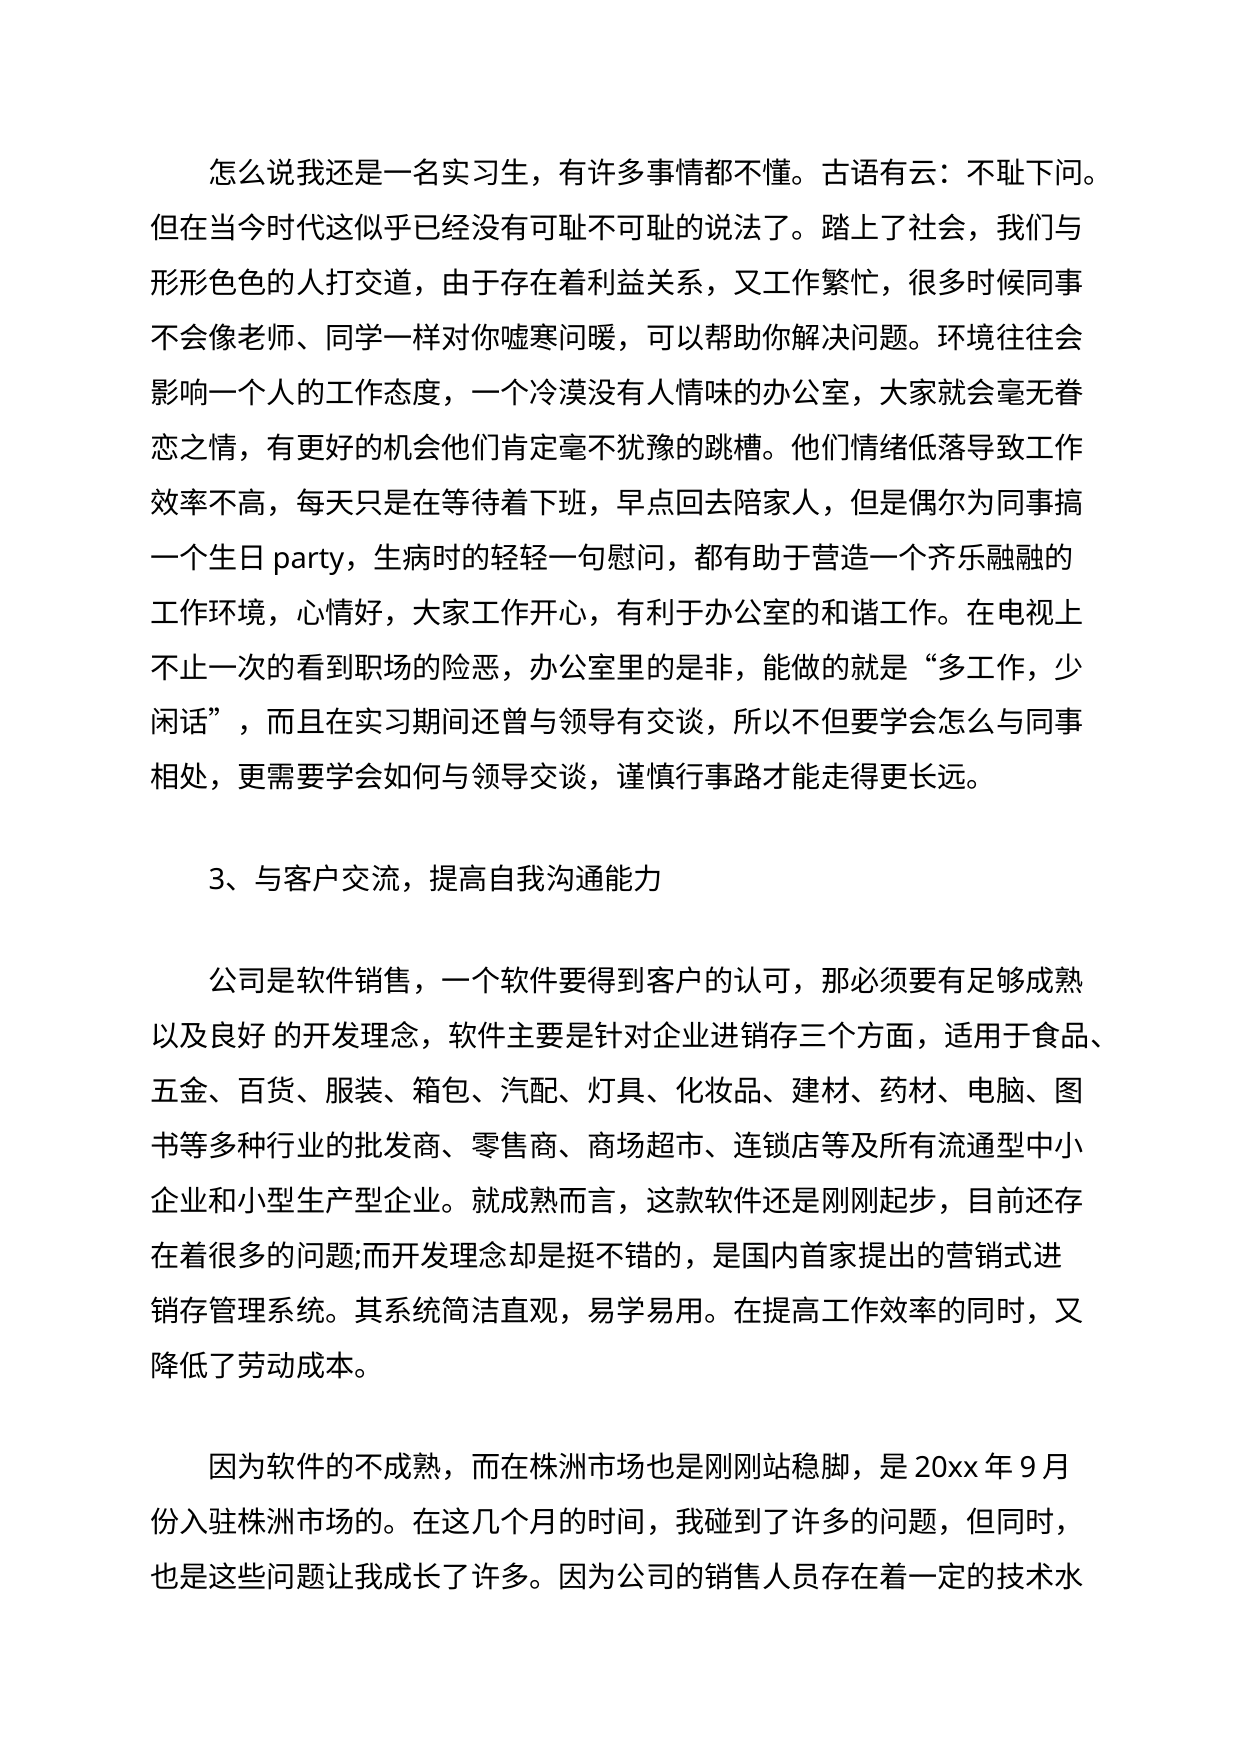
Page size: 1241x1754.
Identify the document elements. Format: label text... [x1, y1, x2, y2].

text 怎么说我还是一名实习生，有许多事情都不懂。古语有云：不耻下问。但在当今时代这似乎已经没有可耻不可耻的说法了。踏上了社会，我们与形形色色的人打交道，由于存在着利益关系，又工作繁忙，很多时候同事不会像老师、同学一样对你嘘寒问暖，可以帮助你解决问题。环境往往会影响一个人的工作态度，一个冷漠没有人情味的办公室，大家就会毫无眷恋之情，有更好的机会他们肯定毫不犹豫的跳槽。他们情绪低落导致工作效率不高，每天只是在等待着下班，早点回去陪家人，但是偶尔为同事搞一个生日party，生病时的轻轻一句慰问，都有助于营造一个齐乐融融的工作环境，心情好，大家工作开心，有利于办公室的和谐工作。在电视上不止一次的看到职场的险恶，办公室里的是非，能做的就是“多工作，少闲话”，而且在实习期间还曾与领导有交谈，所以不但要学会怎么与同事相处，更需要学会如何与领导交谈，谨慎行事路才能走得更长远。 [150, 150, 1090, 796]
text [150, 1444, 1090, 1596]
text 3、与客户交流，提高自我沟通能力 [150, 856, 1090, 898]
text 公司是软件销售，一个软件要得到客户的认可，那必须要有足够成熟以及良好 的开发理念，软件主要是针对企业进销存三个方面，适用于食品、五金、百货、服装、箱包、汽配、灯具、化妆品、建材、药材、电脑、图书等多种行业的批发商、零售商、商场超市、连锁店等及所有流通型中小企业和小型生产型企业。就成熟而言，这款软件还是刚刚起步，目前还存在着很多的问题;而开发理念却是挺不错的，是国内首家提出的营销式进销存管理系统。其系统简洁直观，易学易用。在提高工作效率的同时，又降低了劳动成本。 [150, 958, 1090, 1384]
